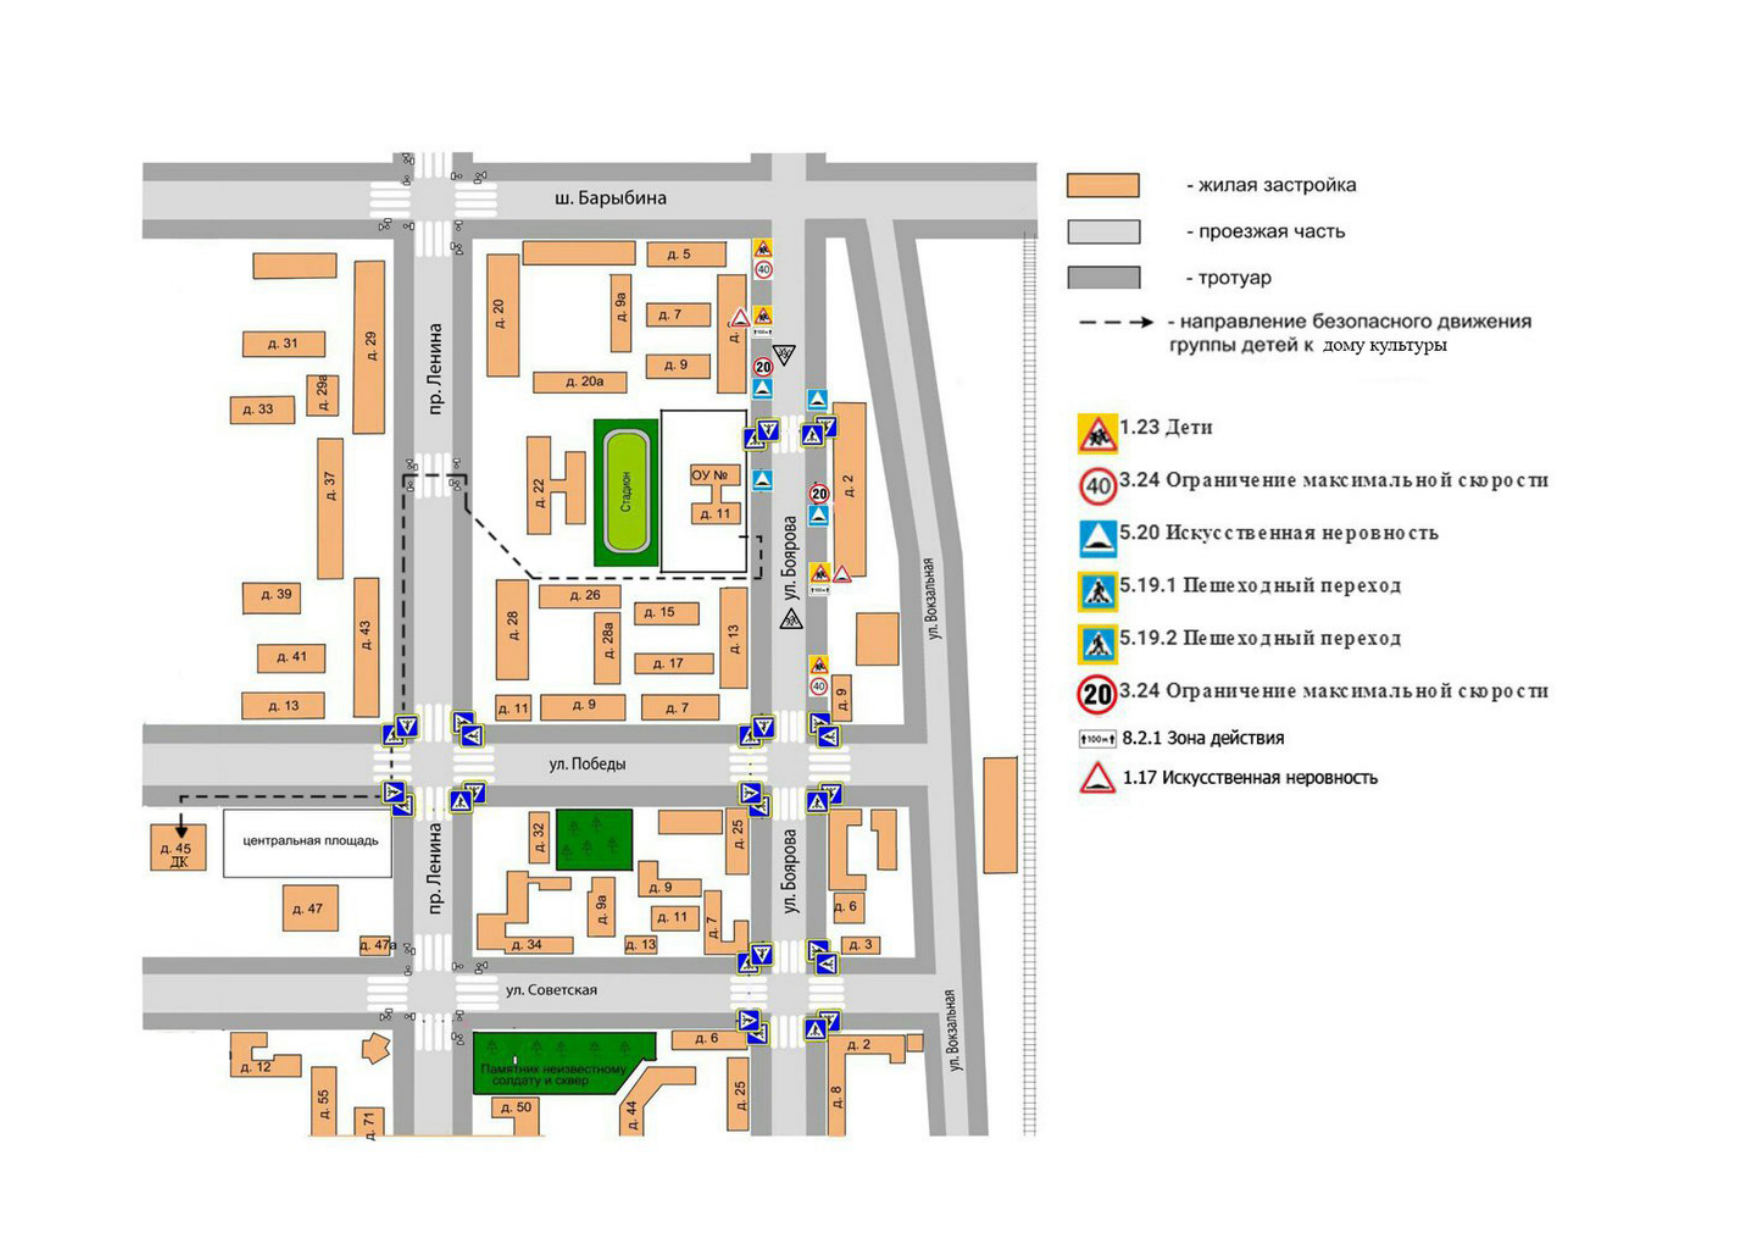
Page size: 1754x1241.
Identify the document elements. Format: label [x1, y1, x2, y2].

picture [73, 118, 1634, 1160]
